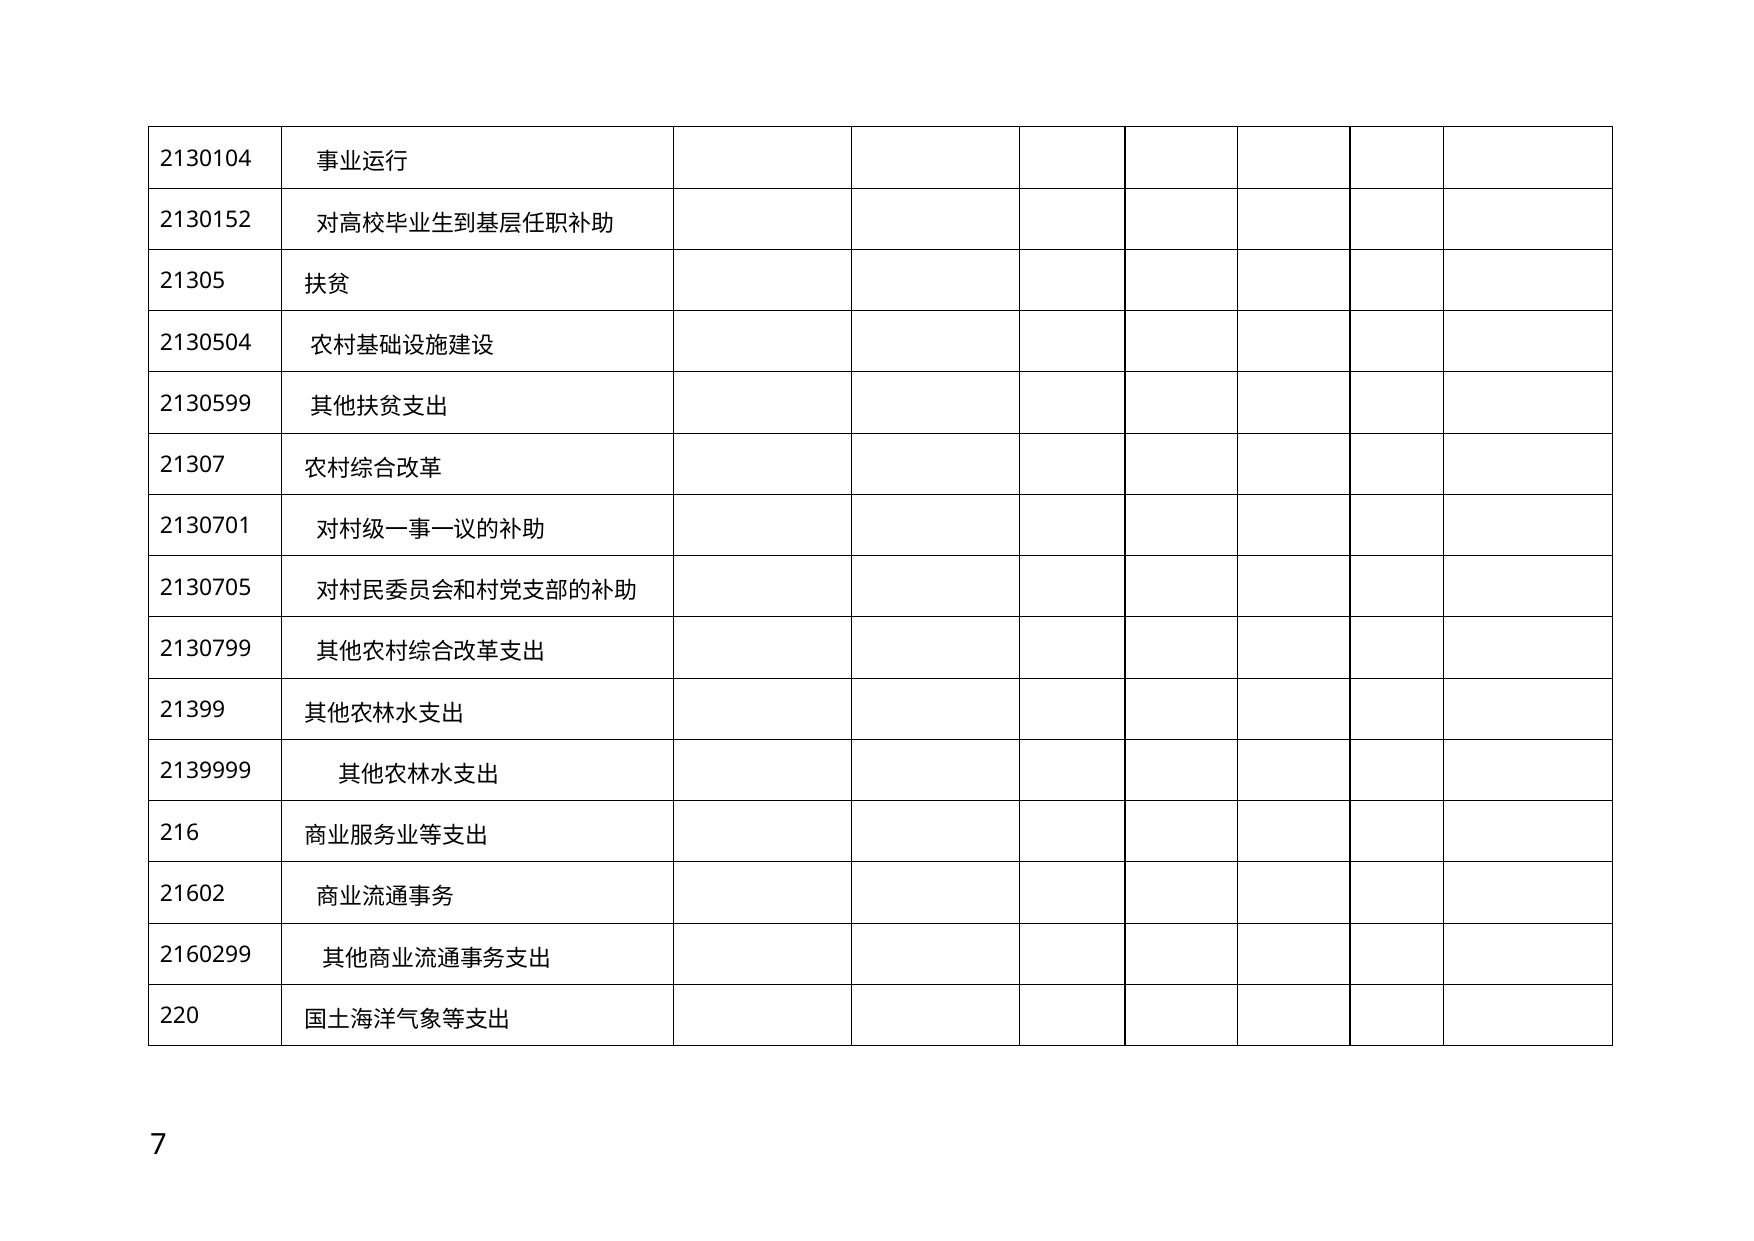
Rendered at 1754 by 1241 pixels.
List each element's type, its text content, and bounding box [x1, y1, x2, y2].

table_cell [1238, 862, 1349, 922]
table_cell 其他农村综合改革支出 [282, 617, 673, 677]
table_cell [1020, 250, 1124, 310]
table_cell 2130701 [149, 495, 281, 555]
table_cell [674, 127, 851, 187]
table_cell [1351, 740, 1443, 800]
table_cell [1238, 679, 1349, 739]
table_cell [1238, 617, 1349, 677]
table_cell [852, 250, 1019, 310]
table_cell [1351, 127, 1443, 187]
table_cell 2130705 [149, 556, 281, 616]
table_cell [1020, 434, 1124, 494]
table_cell [1238, 189, 1349, 249]
table_cell 对村民委员会和村党支部的补助 [282, 556, 673, 616]
table_cell [1238, 495, 1349, 555]
table_cell [674, 495, 851, 555]
table_cell [674, 801, 851, 861]
table_cell 其他扶贫支出 [282, 372, 673, 432]
table_cell 农村综合改革 [282, 434, 673, 494]
table_cell [1126, 372, 1237, 432]
table_cell 21602 [149, 862, 281, 922]
table_cell [852, 924, 1019, 984]
table_cell 2139999 [149, 740, 281, 800]
table_cell [1020, 127, 1124, 187]
table_cell [674, 679, 851, 739]
table_cell [1444, 679, 1612, 739]
table_cell [1126, 924, 1237, 984]
table_cell 2130504 [149, 311, 281, 371]
table_cell [1238, 801, 1349, 861]
table_cell [852, 985, 1019, 1045]
table_cell [674, 985, 851, 1045]
table_cell 21399 [149, 679, 281, 739]
table_cell [1238, 311, 1349, 371]
table_cell [1126, 801, 1237, 861]
table_cell [852, 311, 1019, 371]
table_cell [1238, 924, 1349, 984]
table_cell [1444, 617, 1612, 677]
table_cell [1444, 985, 1612, 1045]
table_cell [674, 740, 851, 800]
table_cell 国土海洋气象等支出 [282, 985, 673, 1045]
table_cell [1444, 924, 1612, 984]
table_cell [1126, 189, 1237, 249]
table_cell [1444, 250, 1612, 310]
table_cell [1020, 862, 1124, 922]
table_cell [1020, 495, 1124, 555]
table_cell [1351, 985, 1443, 1045]
table_cell [674, 250, 851, 310]
table_cell [1238, 250, 1349, 310]
table_cell [1351, 679, 1443, 739]
table_cell [1444, 311, 1612, 371]
table_cell [1126, 495, 1237, 555]
table_cell [1351, 556, 1443, 616]
table_cell 其他农林水支出 [282, 740, 673, 800]
table_cell [674, 556, 851, 616]
table_cell [852, 372, 1019, 432]
table_cell 2130599 [149, 372, 281, 432]
table_cell 2130799 [149, 617, 281, 677]
table_cell [852, 740, 1019, 800]
table_cell 其他商业流通事务支出 [282, 924, 673, 984]
table_cell [1126, 434, 1237, 494]
table_cell [674, 372, 851, 432]
table_cell [674, 617, 851, 677]
table_cell [1351, 311, 1443, 371]
table_cell 农村基础设施建设 [282, 311, 673, 371]
table_cell [1351, 924, 1443, 984]
table_cell [1020, 617, 1124, 677]
table_cell [852, 801, 1019, 861]
table_cell [1020, 985, 1124, 1045]
table_cell [1126, 556, 1237, 616]
table_cell [852, 434, 1019, 494]
table_cell [674, 862, 851, 922]
table_cell [852, 679, 1019, 739]
table_cell [1020, 801, 1124, 861]
table_cell [1126, 617, 1237, 677]
table_cell 216 [149, 801, 281, 861]
table_cell [1444, 495, 1612, 555]
table_cell 商业流通事务 [282, 862, 673, 922]
table_cell [1351, 250, 1443, 310]
table_cell [1020, 924, 1124, 984]
table_cell [1444, 801, 1612, 861]
table_cell [1020, 556, 1124, 616]
table_cell 对高校毕业生到基层任职补助 [282, 189, 673, 249]
table_cell 21305 [149, 250, 281, 310]
table_cell 21307 [149, 434, 281, 494]
table_cell [1351, 372, 1443, 432]
table_cell [1351, 189, 1443, 249]
table_cell 商业服务业等支出 [282, 801, 673, 861]
table_cell 2130104 [149, 127, 281, 187]
table_cell [1351, 495, 1443, 555]
table_cell [1126, 985, 1237, 1045]
table_cell [1238, 556, 1349, 616]
table_cell [1444, 127, 1612, 187]
table_cell 扶贫 [282, 250, 673, 310]
table_cell [1126, 311, 1237, 371]
table_cell [1020, 372, 1124, 432]
table_cell 220 [149, 985, 281, 1045]
table_cell [674, 434, 851, 494]
table_cell [1126, 862, 1237, 922]
table_cell [1238, 985, 1349, 1045]
table_cell 对村级一事一议的补助 [282, 495, 673, 555]
table_cell [1444, 434, 1612, 494]
table_cell [852, 862, 1019, 922]
table_cell [1444, 862, 1612, 922]
table_cell [1238, 740, 1349, 800]
table_cell [1444, 740, 1612, 800]
table_cell [1238, 434, 1349, 494]
table_cell [1444, 372, 1612, 432]
table_cell [1126, 679, 1237, 739]
table_cell [1020, 189, 1124, 249]
table_cell [1351, 617, 1443, 677]
table_cell [1126, 740, 1237, 800]
table_cell [1444, 556, 1612, 616]
table_cell [1020, 740, 1124, 800]
table_cell 事业运行 [282, 127, 673, 187]
table_cell [1351, 434, 1443, 494]
table_cell [852, 189, 1019, 249]
table_cell [1126, 127, 1237, 187]
table_cell [674, 924, 851, 984]
table_cell [1126, 250, 1237, 310]
table_cell [674, 189, 851, 249]
table_cell 其他农林水支出 [282, 679, 673, 739]
table_cell [852, 127, 1019, 187]
table_cell [852, 556, 1019, 616]
table_cell [1020, 679, 1124, 739]
table_cell [1238, 372, 1349, 432]
table_cell 2160299 [149, 924, 281, 984]
table_cell [1020, 311, 1124, 371]
table_cell [674, 311, 851, 371]
table_cell 2130152 [149, 189, 281, 249]
table_cell [852, 495, 1019, 555]
table_cell [1444, 189, 1612, 249]
table_cell [1238, 127, 1349, 187]
table_cell [852, 617, 1019, 677]
table_cell [1351, 801, 1443, 861]
table_cell [1351, 862, 1443, 922]
